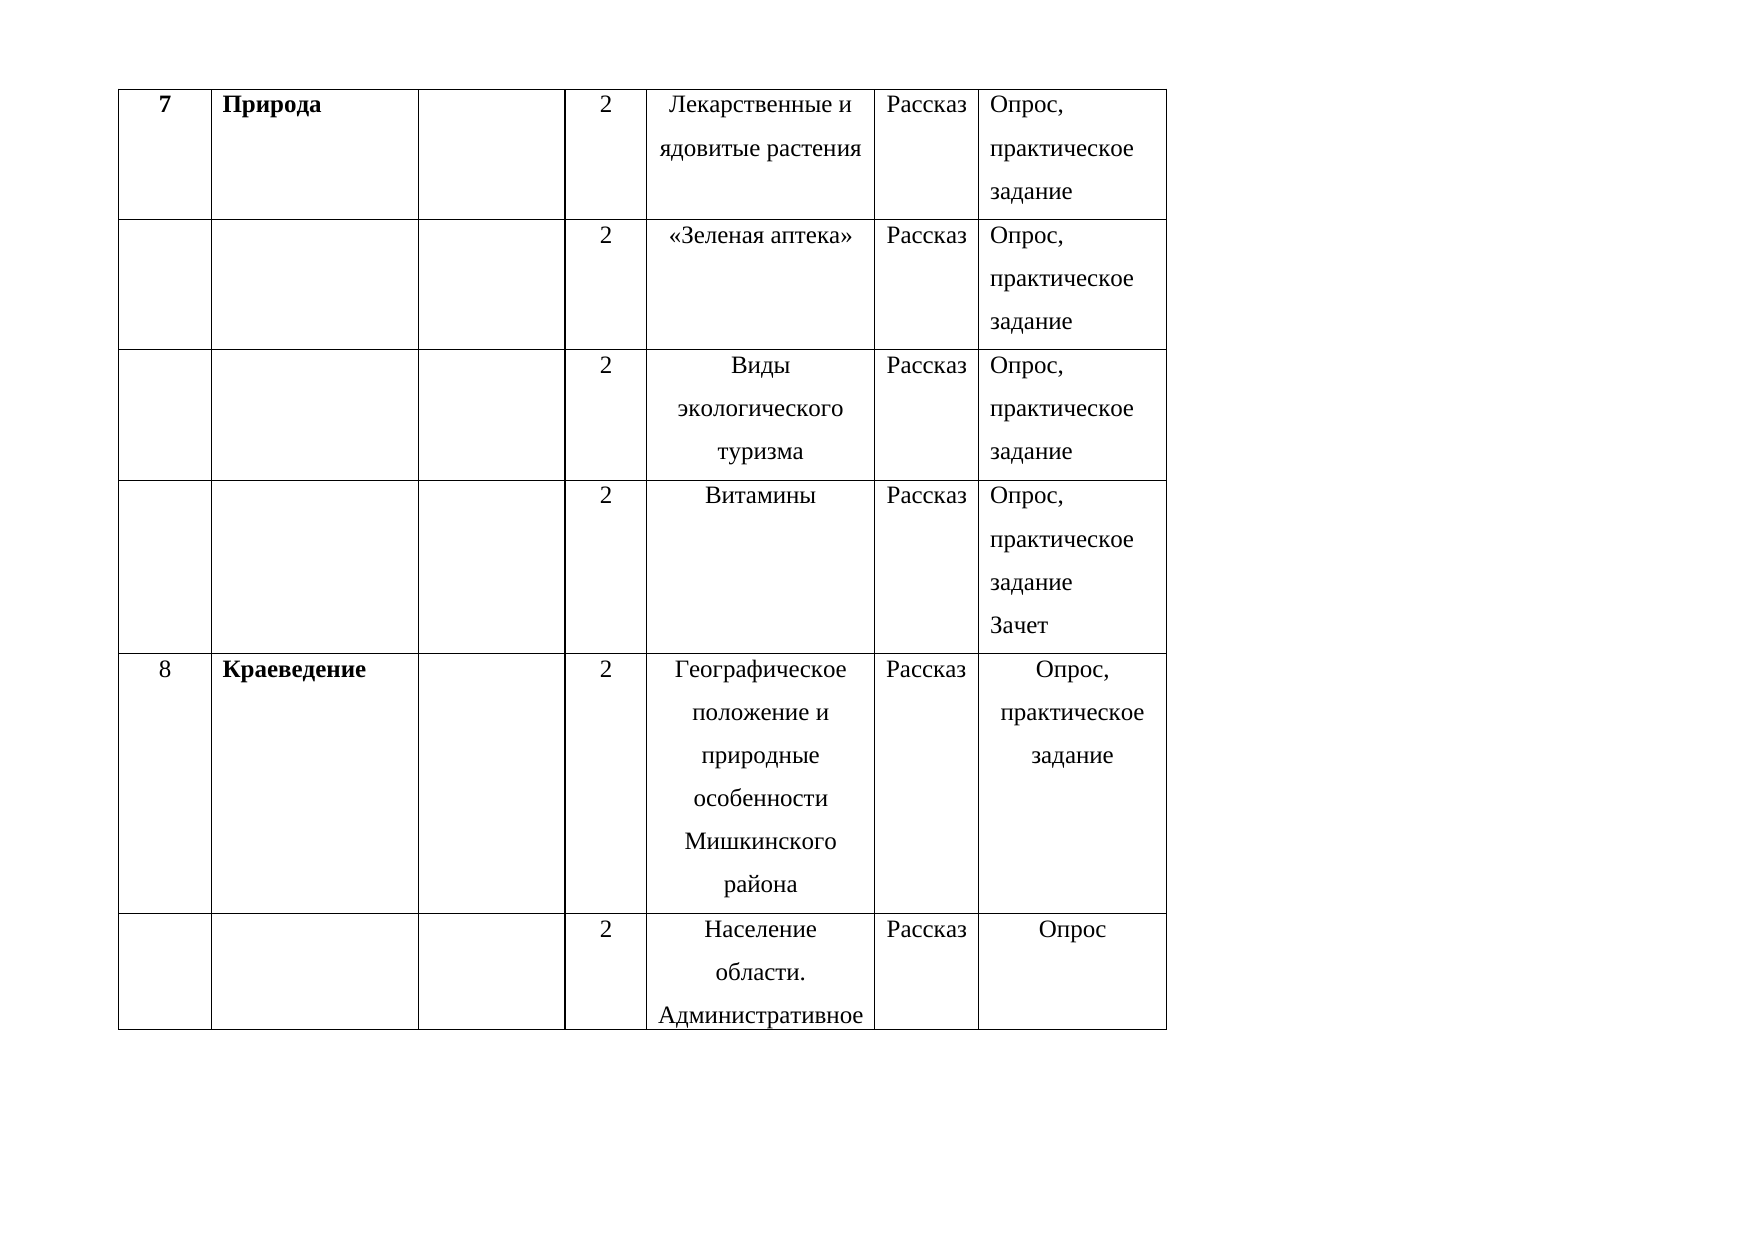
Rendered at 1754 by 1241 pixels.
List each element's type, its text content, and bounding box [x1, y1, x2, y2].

table_cell [212, 220, 418, 349]
table_cell [212, 914, 418, 1029]
table_cell Опрос, практическое задание Зачет [979, 481, 1166, 653]
table_cell Рассказ [875, 914, 978, 1029]
table_cell 8 [119, 654, 211, 913]
table_cell Опрос [979, 914, 1166, 1029]
table_cell 2 [566, 481, 646, 653]
table_cell Витамины [647, 481, 874, 653]
table_cell «Зеленая аптека» [647, 220, 874, 349]
table_cell Природа [212, 90, 418, 219]
table_cell [119, 220, 211, 349]
table_cell [419, 481, 564, 653]
table_cell Рассказ [875, 481, 978, 653]
table_cell Опрос, практическое задание [979, 350, 1166, 479]
table_cell Географическое положение и природные особенности Мишкинского района [647, 654, 874, 913]
table_cell Лекарственные и ядовитые растения [647, 90, 874, 219]
table_cell 2 [566, 90, 646, 219]
table_cell [419, 90, 564, 219]
table_cell [119, 481, 211, 653]
table_cell Опрос, практическое задание [979, 90, 1166, 219]
table_cell Опрос, практическое задание [979, 220, 1166, 349]
table_cell Краеведение [212, 654, 418, 913]
table_cell 2 [566, 350, 646, 479]
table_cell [647, 914, 874, 1029]
table_cell Рассказ [875, 90, 978, 219]
table_cell 7 [119, 90, 211, 219]
table_cell Виды экологического туризма [647, 350, 874, 479]
table_cell Рассказ [875, 350, 978, 479]
table_cell Рассказ [875, 654, 978, 913]
table_cell 2 [566, 654, 646, 913]
table_cell Рассказ [875, 220, 978, 349]
table_cell [419, 914, 564, 1029]
table_cell [119, 350, 211, 479]
table_cell [212, 350, 418, 479]
table_cell [419, 350, 564, 479]
table_cell Опрос, практическое задание [979, 654, 1166, 913]
table_cell [212, 481, 418, 653]
table_cell [419, 220, 564, 349]
table_cell 2 [566, 220, 646, 349]
table_cell [119, 914, 211, 1029]
table_cell 2 [566, 914, 646, 1029]
table_cell [419, 654, 564, 913]
